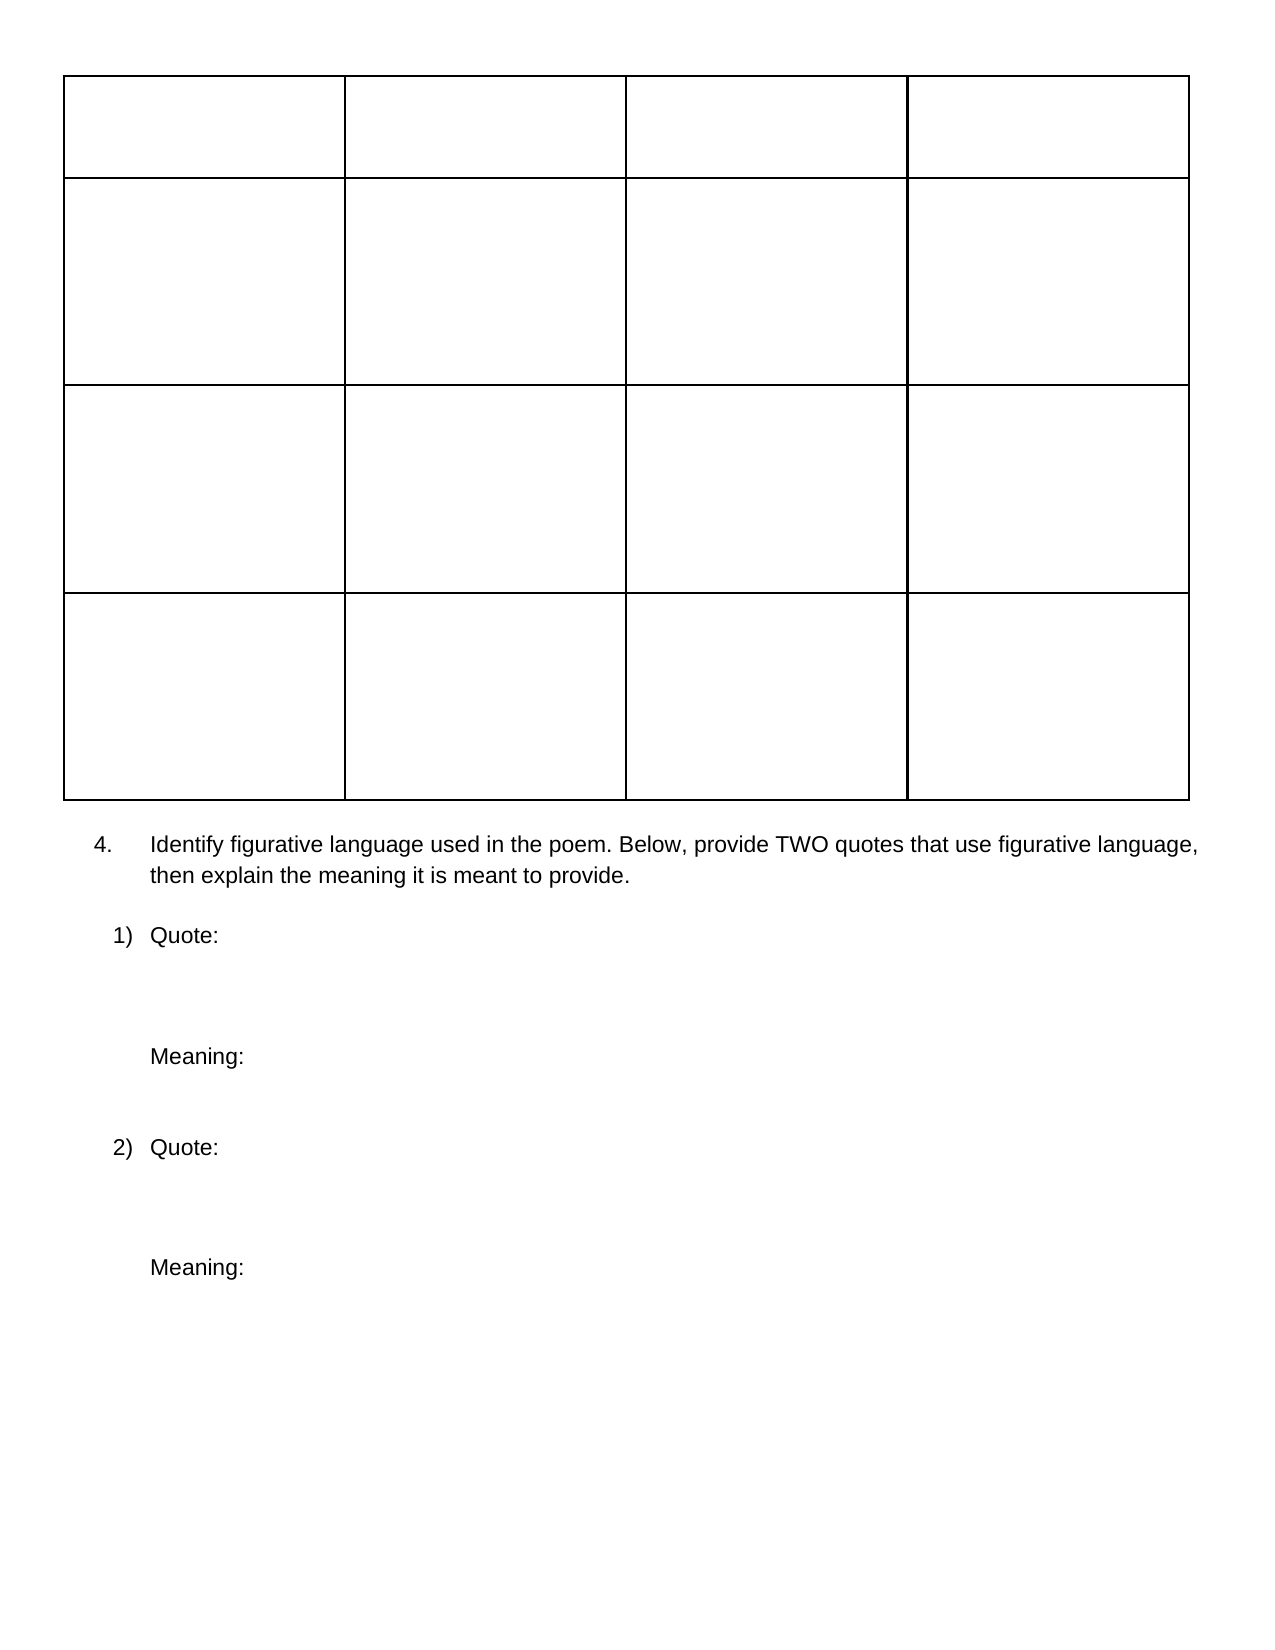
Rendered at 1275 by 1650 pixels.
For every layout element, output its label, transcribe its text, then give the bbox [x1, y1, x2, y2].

list Identify figurative language used in the poem. Below, provide TWO quotes that use figurative language, then explain the meaning it is meant to provide. [113, 831, 1200, 888]
list Quote: [113, 1133, 1200, 1160]
table_cell [346, 179, 625, 384]
list Quote: [113, 922, 1200, 1039]
table_cell [346, 386, 625, 592]
text Meaning: [75, 1254, 1200, 1281]
table_cell [65, 594, 344, 799]
table_cell [909, 386, 1188, 592]
table_cell [65, 77, 344, 177]
table_cell [346, 594, 625, 799]
table_cell [627, 179, 906, 384]
table_cell [909, 179, 1188, 384]
table_cell [627, 77, 906, 177]
table_cell [627, 594, 906, 799]
table_cell [909, 594, 1188, 799]
table_cell [65, 179, 344, 384]
table_cell [65, 386, 344, 592]
table_cell [346, 77, 625, 177]
text Meaning: [75, 1043, 1200, 1069]
table_cell [909, 77, 1188, 177]
table_cell [627, 386, 906, 592]
